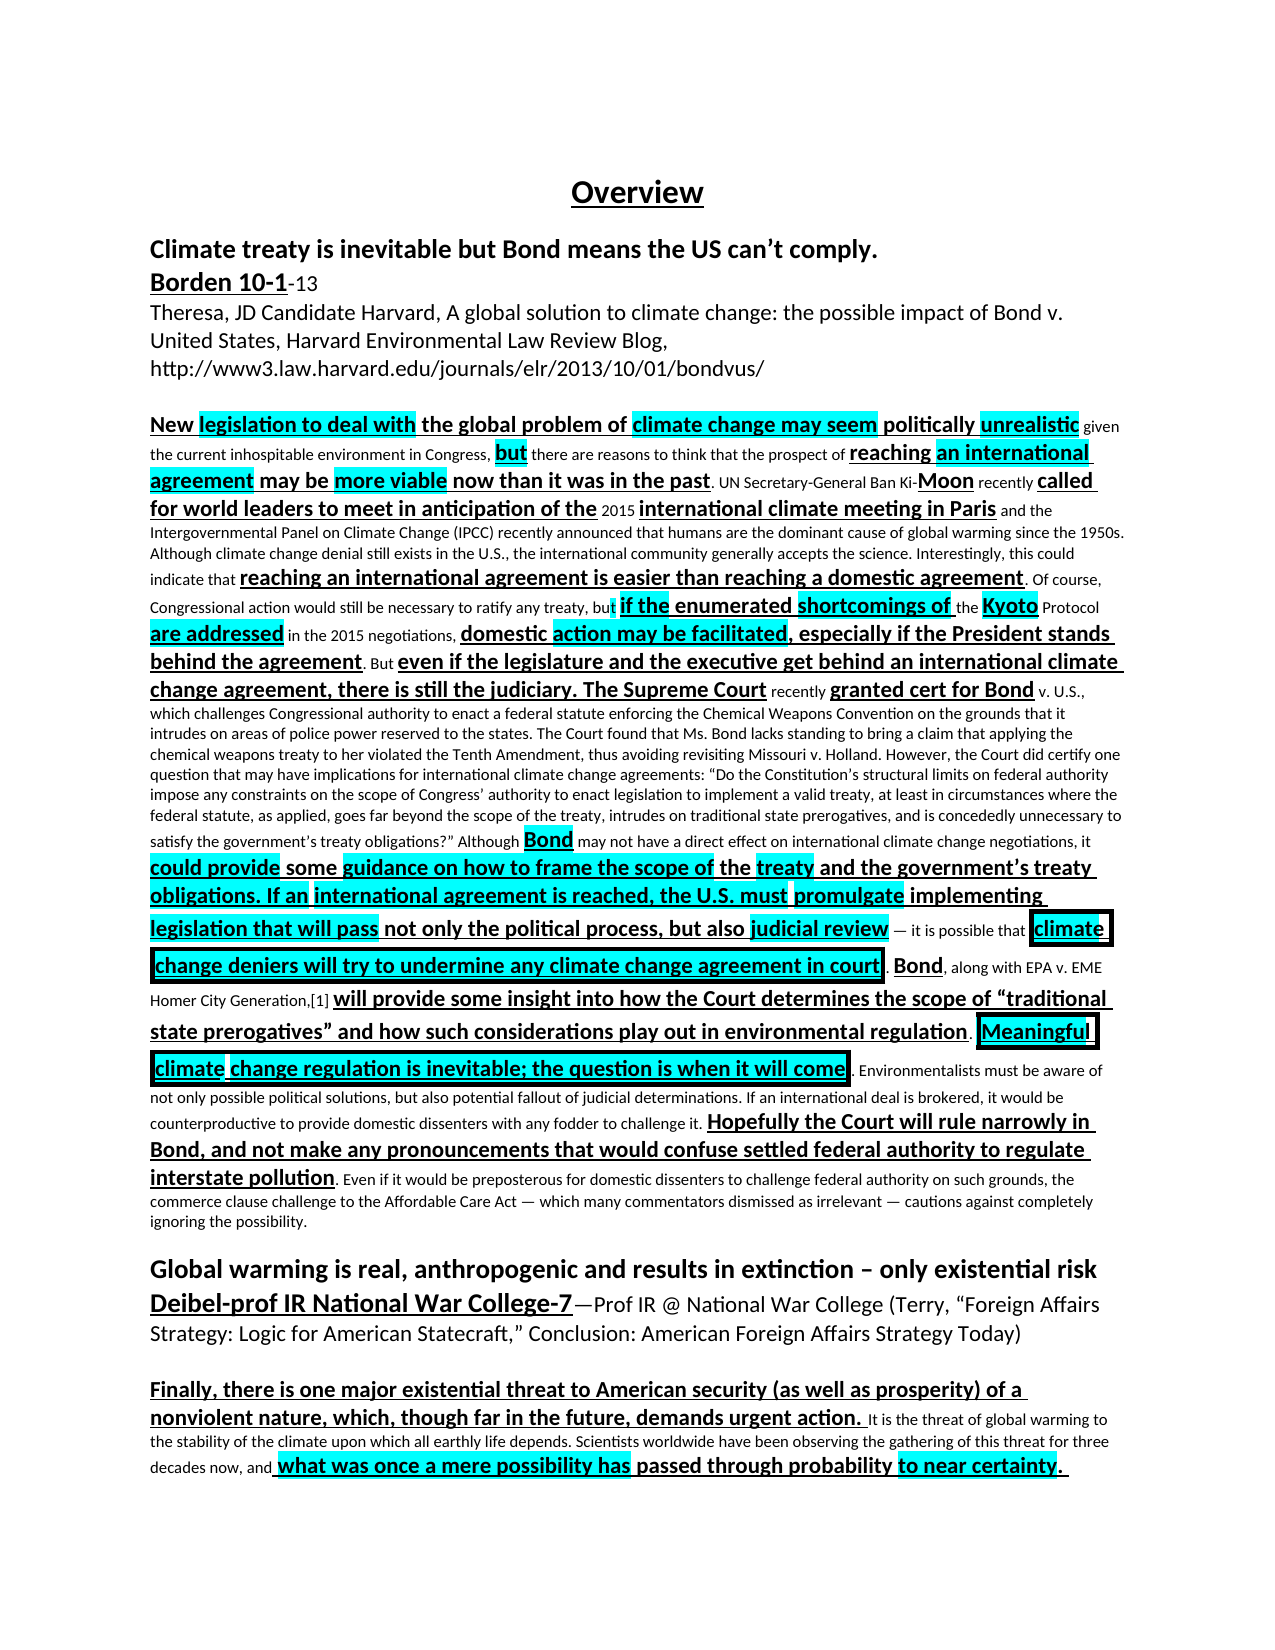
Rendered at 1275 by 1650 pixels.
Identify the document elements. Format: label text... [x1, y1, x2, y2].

subtitle Global warming is real, anthropogenic and results in extinction – only existential risk [150, 1253, 1125, 1286]
text New legislation to deal with the global problem of climate change may seem politically unrealistic given the current inhospitable environment in Congress, but there are reasons to think that the prospect of reaching an international agreement may be more viable now than it was in the past. UN Secretary-General Ban Ki-Moon recently called for world leaders to meet in anticipation of the 2015 international climate meeting in Paris and the Intergovernmental Panel on Climate Change (IPCC) recently announced that humans are the dominant cause of global warming since the 1950s. Although climate change denial still exists in the U.S., the international community generally accepts the science. Interestingly, this could indicate that reaching an international agreement is easier than reaching a domestic agreement. Of course, Congressional action would still be necessary to ratify any treaty, but if the enumerated shortcomings of the Kyoto Protocol are addressed in the 2015 negotiations, domestic action may be facilitated, especially if the President stands behind the agreement. But even if the legislature and the executive get behind an international climate change agreement, there is still the judiciary. The Supreme Court recently granted cert for Bond v. U.S., which challenges Congressional authority to enact a federal statute enforcing the Chemical Weapons Convention on the grounds that it intrudes on areas of police power reserved to the states. The Court found that Ms. Bond lacks standing to bring a claim that applying the chemical weapons treaty to her violated the Tenth Amendment, thus avoiding revisiting Missouri v. Holland. However, the Court did certify one question that may have implications for international climate change agreements: “Do the Constitution’s structural limits on federal authority impose any constraints on the scope of Congress’ authority to enact legislation to implement a valid treaty, at least in circumstances where the federal statute, as applied, goes far beyond the scope of the treaty, intrudes on traditional state prerogatives, and is concededly unnecessary to satisfy the government’s treaty obligations?” Although Bond may not have a direct effect on international climate change negotiations, it could provide some guidance on how to frame the scope of the treaty and the government’s treaty obligations. If an international agreement is reached, the U.S. must promulgate implementing legislation that will pass not only the political process, but also judicial review — it is possible that climate change deniers will try to undermine any climate change agreement in court. Bond, along with EPA v. EME Homer City Generation,[1] will provide some insight into how the Court determines the scope of “traditional state prerogatives” and how such considerations play out in environmental regulation. Meaningful climate change regulation is inevitable; the question is when it will come. Environmentalists must be aware of not only possible political solutions, but also potential fallout of judicial determinations. If an international deal is brokered, it would be counterproductive to provide domestic dissenters with any fodder to challenge it. Hopefully the Court will rule narrowly in Bond, and not make any pronouncements that would confuse settled federal authority to regulate interstate pollution. Even if it would be preposterous for domestic dissenters to challenge federal authority on such grounds, the commerce clause challenge to the Affordable Care Act — which many commentators dismissed as irrelevant — cautions against completely ignoring the possibility. [150, 411, 1125, 1232]
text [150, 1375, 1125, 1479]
subtitle Overview [150, 171, 1125, 212]
text Theresa, JD Candidate Harvard, A global solution to climate change: the possible impact of Bond v. United States, Harvard Environmental Law Review Blog, http://www3.law.harvard.edu/journals/elr/2013/10/01/bondvus/ [150, 298, 1125, 382]
text Deibel-prof IR National War College-7—Prof IR @ National War College (Terry, “Foreign Affairs Strategy: Logic for American Statecraft,” Conclusion: American Foreign Affairs Strategy Today) [150, 1286, 1125, 1347]
text Borden 10-1-13 [150, 265, 1125, 298]
subtitle Climate treaty is inevitable but Bond means the US can’t comply. [150, 232, 1125, 265]
